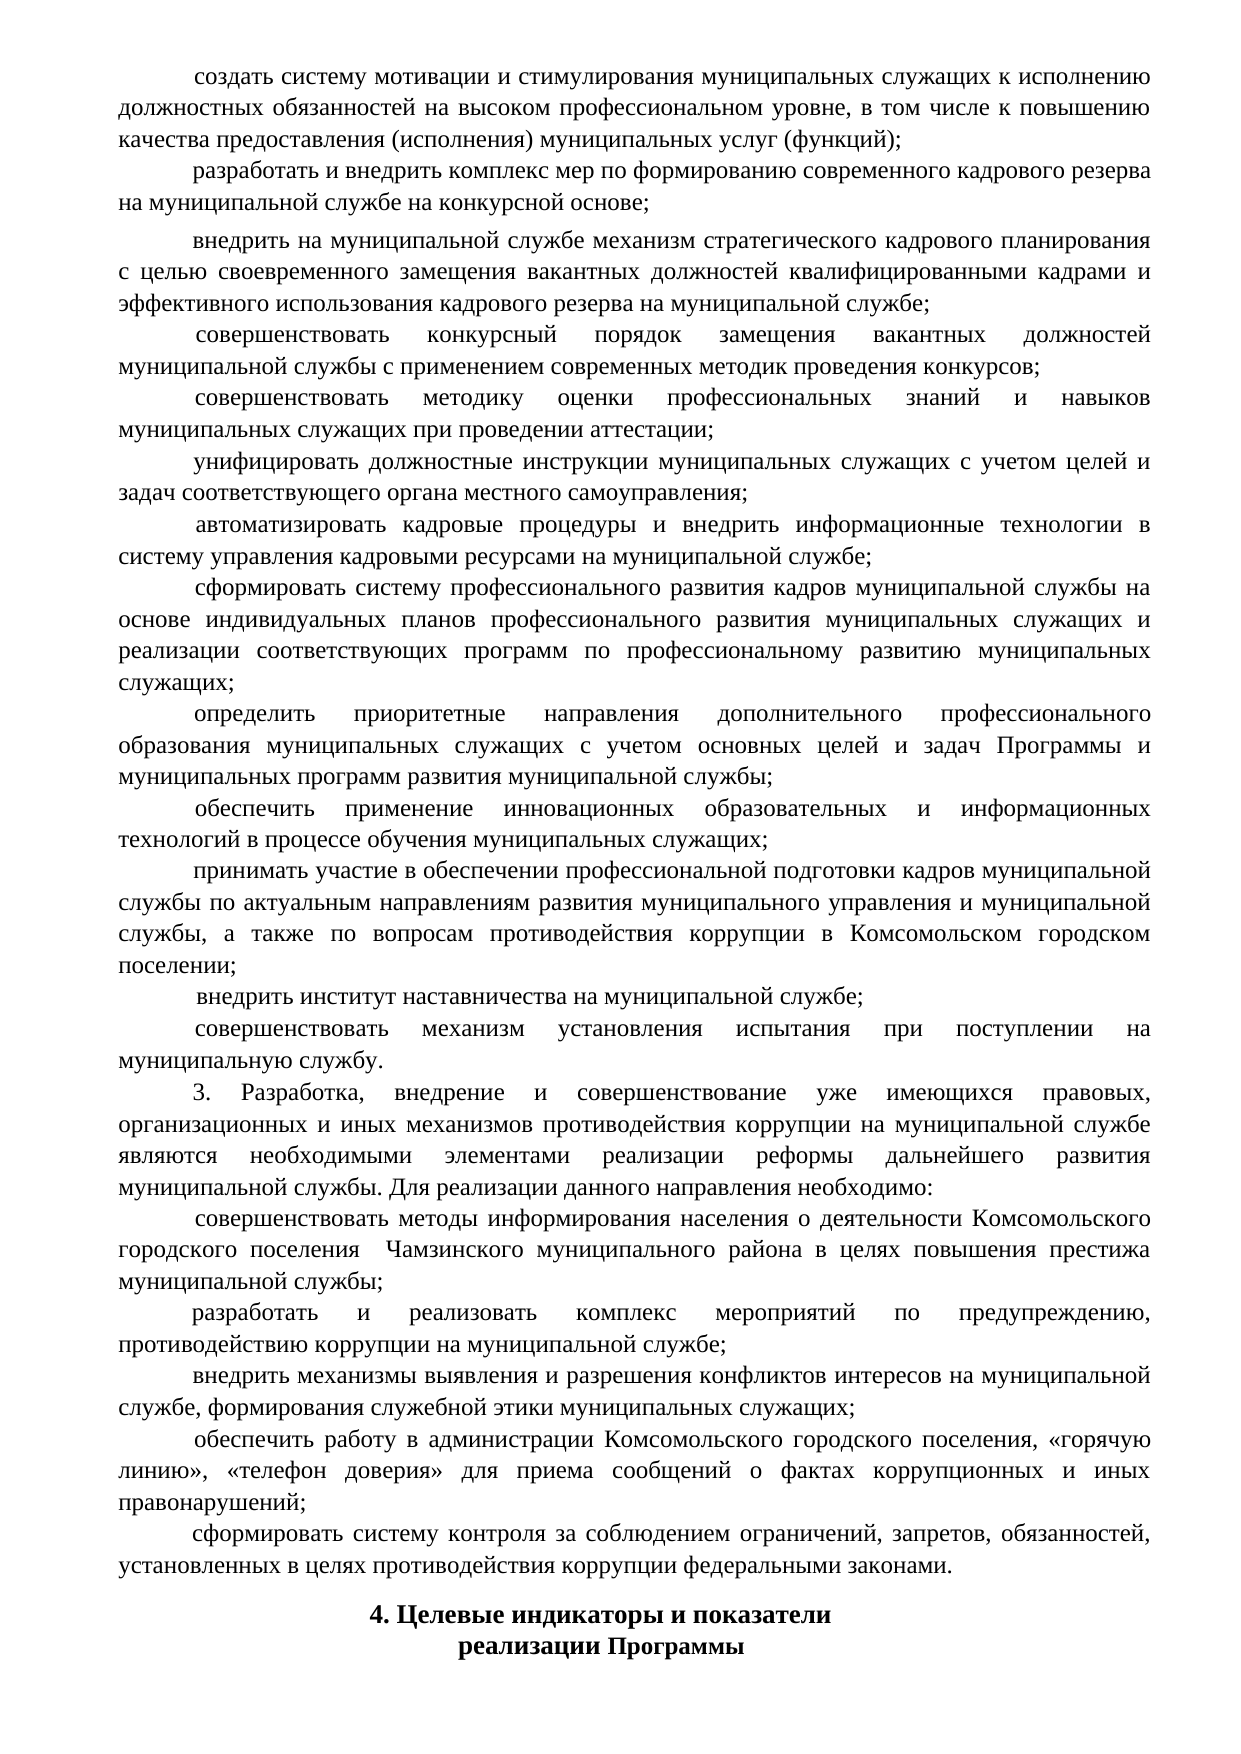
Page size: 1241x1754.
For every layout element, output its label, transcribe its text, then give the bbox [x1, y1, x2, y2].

text сформировать систему профессионального развития кадров муниципальной службы на основе индивидуальных планов профессионального развития муниципальных служащих и реализации соответствующих программ по профессиональному развитию муниципальных служащих; [118, 571, 1152, 696]
text 3. Разработка, внедрение и совершенствование уже имеющихся правовых, организационных и иных механизмов противодействия коррупции на муниципальной службе являются необходимыми элементами реализации реформы дальнейшего развития муниципальной службы. Для реализации данного направления необходимо: [118, 1075, 1152, 1201]
text разработать и внедрить комплекс мер по формированию современного кадрового резерва на муниципальной службе на конкурсной основе; [118, 153, 1152, 216]
text внедрить институт наставничества на муниципальной службе; [196, 979, 1152, 1011]
text автоматизировать кадровые процедуры и внедрить информационные технологии в систему управления кадровыми ресурсами на муниципальной службе; [118, 508, 1152, 571]
text внедрить на муниципальной службе механизм стратегического кадрового планирования с целью своевременного замещения вакантных должностей квалифицированными кадрами и эффективного использования кадрового резерва на муниципальной службе; [118, 223, 1152, 317]
text совершенствовать методику оценки профессиональных знаний и навыков муниципальных служащих при проведении аттестации; [118, 380, 1152, 443]
text создать систему мотивации и стимулирования муниципальных служащих к исполнению должностных обязанностей на высоком профессиональном уровне, в том числе к повышению качества предоставления (исполнения) муниципальных услуг (функций); [118, 59, 1152, 153]
text внедрить механизмы выявления и разрешения конфликтов интересов на муниципальной службе, формирования служебной этики муниципальных служащих; [118, 1358, 1152, 1421]
text сформировать систему контроля за соблюдением ограничений, запретов, обязанностей, установленных в целях противодействия коррупции федеральными законами. [118, 1517, 1152, 1579]
text 4. Целевые индикаторы и показатели реализации Программы [369, 1598, 948, 1661]
text совершенствовать конкурсный порядок замещения вакантных должностей муниципальной службы с применением современных методик проведения конкурсов; [118, 317, 1152, 380]
text обеспечить применение инновационных образовательных и информационных технологий в процессе обучения муниципальных служащих; [118, 791, 1152, 854]
text определить приоритетные направления дополнительного профессионального образования муниципальных служащих с учетом основных целей и задач Программы и муниципальных программ развития муниципальной службы; [118, 696, 1152, 791]
text совершенствовать методы информирования населения о деятельности Комсомольского городского поселения Чамзинского муниципального района в целях повышения престижа муниципальной службы; [118, 1201, 1152, 1296]
text совершенствовать механизм установления испытания при поступлении на муниципальную службу. [118, 1012, 1152, 1075]
text принимать участие в обеспечении профессиональной подготовки кадров муниципальной службы по актуальным направлениям развития муниципального управления и муниципальной службы, а также по вопросам противодействия коррупции в Комсомольском городском поселении; [118, 854, 1152, 979]
text разработать и реализовать комплекс мероприятий по предупреждению, противодействию коррупции на муниципальной службе; [118, 1296, 1152, 1358]
text обеспечить работу в администрации Комсомольского городского поселения, «горячую линию», «телефон доверия» для приема сообщений о фактах коррупционных и иных правонарушений; [118, 1422, 1152, 1517]
text унифицировать должностные инструкции муниципальных служащих с учетом целей и задач соответствующего органа местного самоуправления; [118, 444, 1152, 507]
